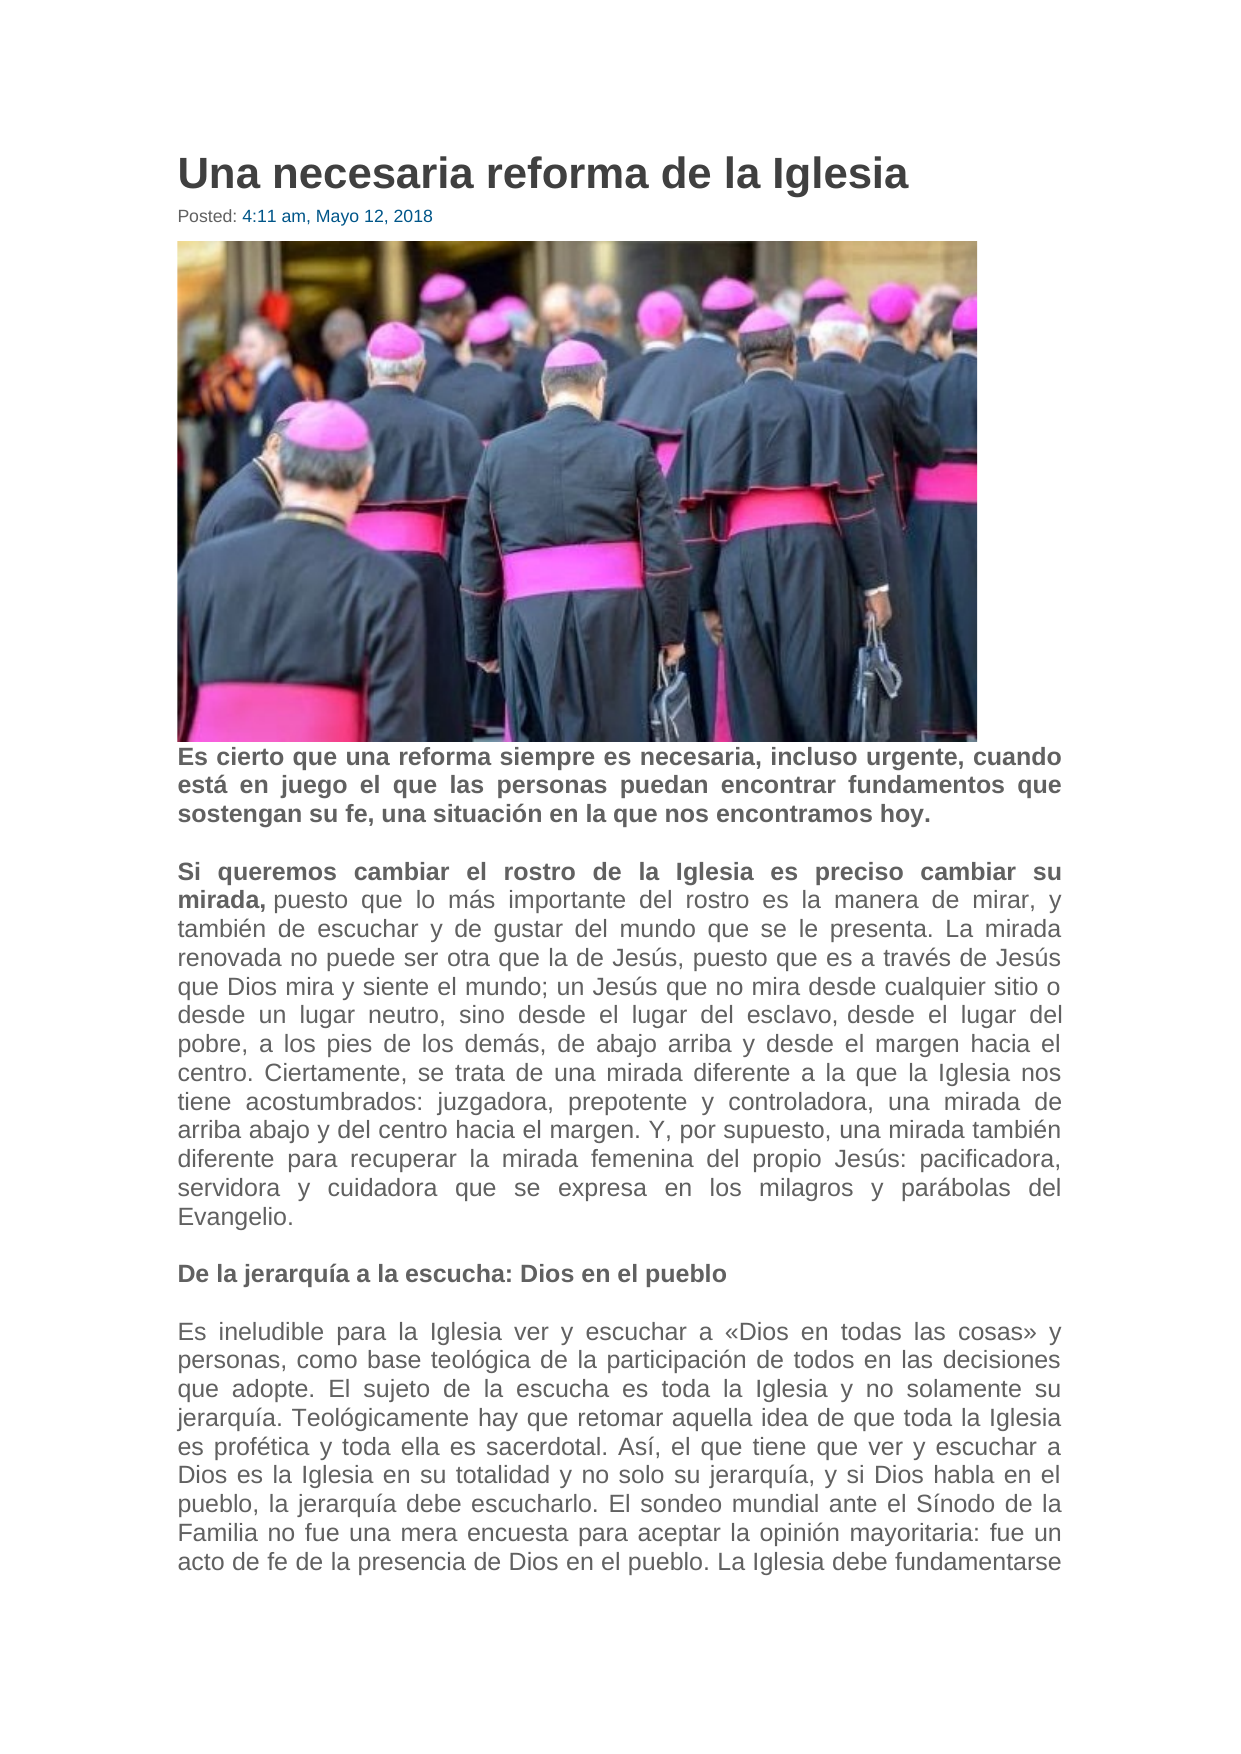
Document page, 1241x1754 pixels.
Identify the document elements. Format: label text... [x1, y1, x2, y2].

text Una necesaria reforma de la Iglesia [177, 148, 1063, 198]
picture [177, 241, 978, 742]
text Posted: 4:11 am, Mayo 12, 2018 [177, 206, 1063, 226]
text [177, 1317, 1063, 1576]
text Es cierto que una reforma siempre es necesaria, incluso urgente, cuando está en juego el que las personas puedan encontrar fundamentos que sostengan su fe, una situación en la que nos encontramos hoy. [177, 742, 1063, 828]
text De la jerarquía a la escucha: Dios en el pueblo [177, 1259, 1063, 1288]
text Si queremos cambiar el rostro de la Iglesia es preciso cambiar su mirada, puesto que lo más importante del rostro es la manera de mirar, y también de escuchar y de gustar del mundo que se le presenta. La mirada renovada no puede ser otra que la de Jesús, puesto que es a través de Jesús que Dios mira y siente el mundo; un Jesús que no mira desde cualquier sitio o desde un lugar neutro, sino desde el lugar del esclavo, desde el lugar del pobre, a los pies de los demás, de abajo arriba y desde el margen hacia el centro. Ciertamente, se trata de una mirada diferente a la que la Iglesia nos tiene acostumbrados: juzgadora, prepotente y controladora, una mirada de arriba abajo y del centro hacia el margen. Y, por supuesto, una mirada también diferente para recuperar la mirada femenina del propio Jesús: pacificadora, servidora y cuidadora que se expresa en los milagros y parábolas del Evangelio. [177, 857, 1063, 1231]
